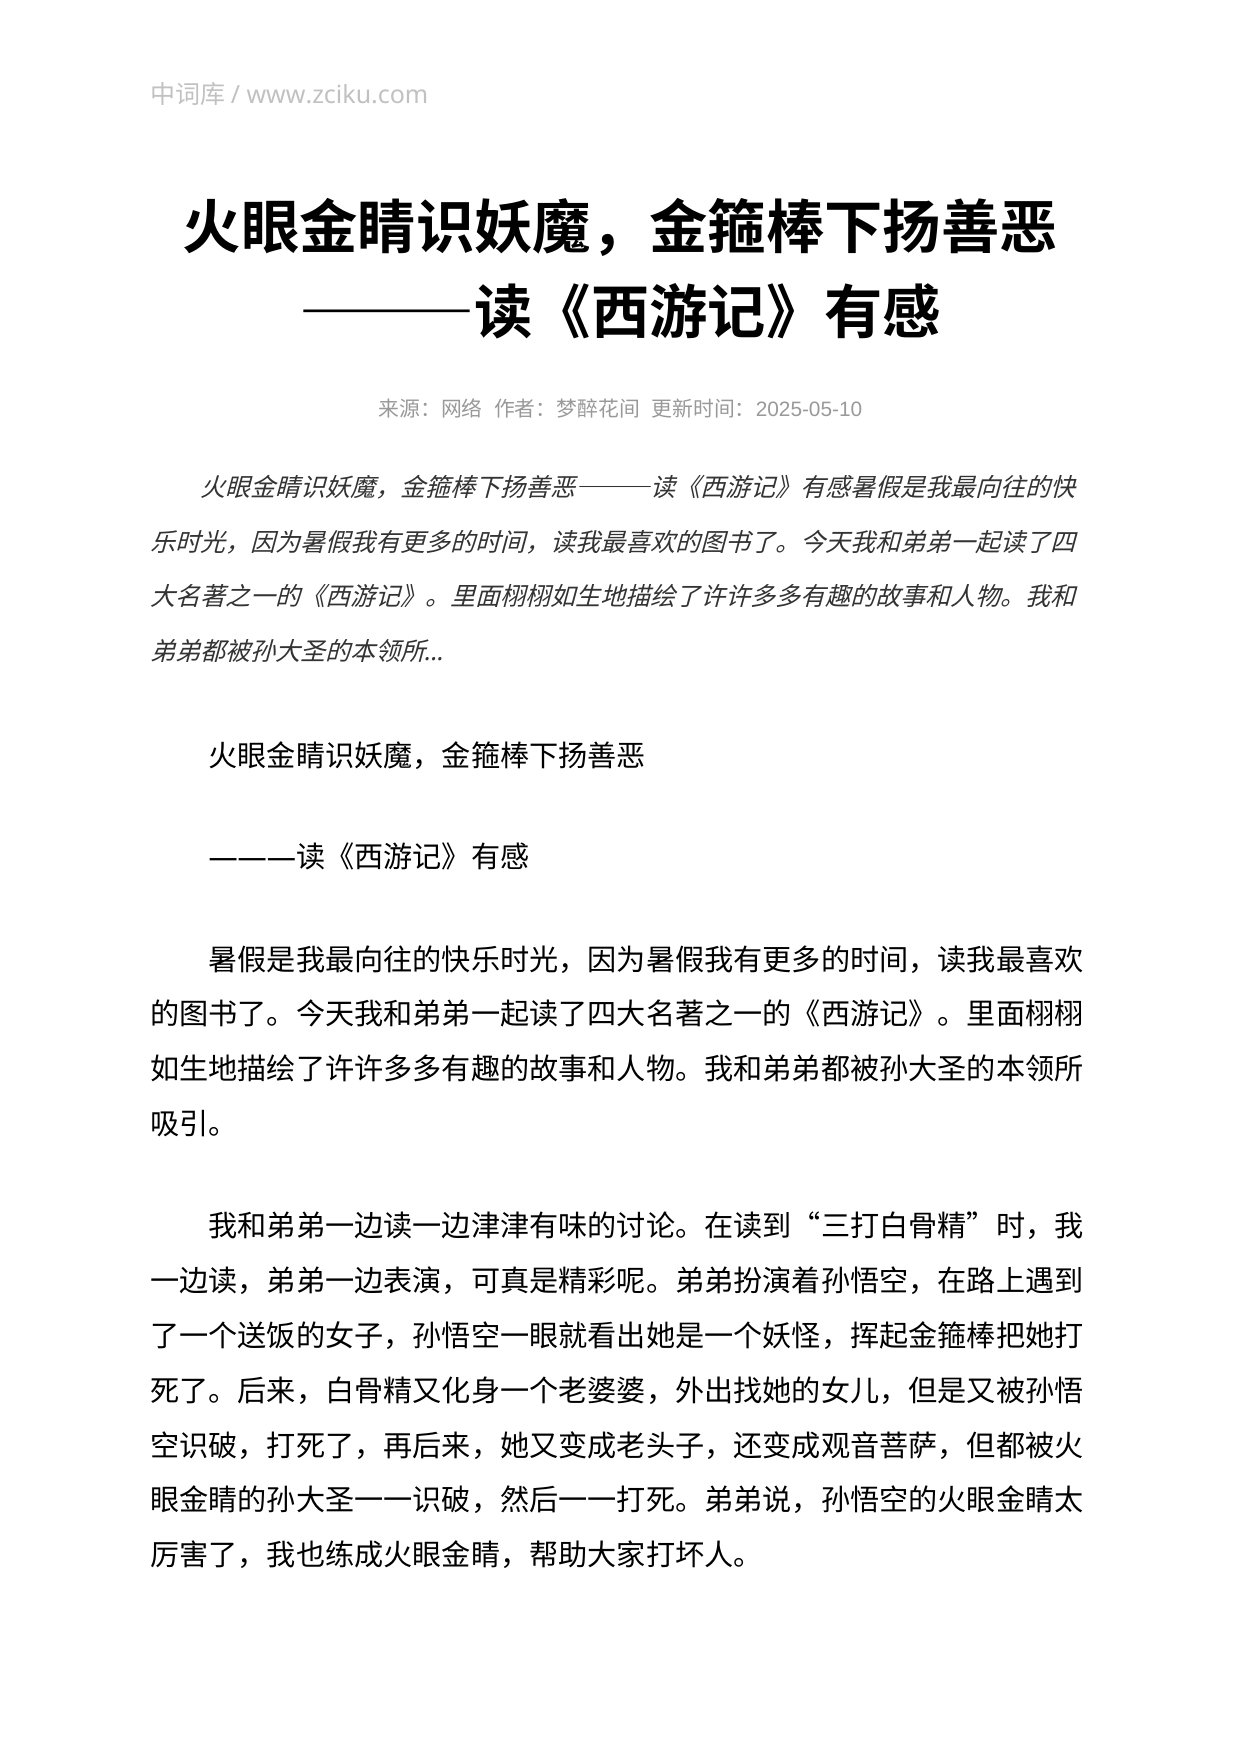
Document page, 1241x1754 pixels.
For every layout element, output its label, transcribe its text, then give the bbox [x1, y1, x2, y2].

text 我和弟弟一边读一边津津有味的讨论。在读到“三打白骨精”时，我一边读，弟弟一边表演，可真是精彩呢。弟弟扮演着孙悟空，在路上遇到了一个送饭的女子，孙悟空一眼就看出她是一个妖怪，挥起金箍棒把她打死了。后来，白骨精又化身一个老婆婆，外出找她的女儿，但是又被孙悟空识破，打死了，再后来，她又变成老头子，还变成观音菩萨，但都被火眼金睛的孙大圣一一识破，然后一一打死。弟弟说，孙悟空的火眼金睛太厉害了，我也练成火眼金睛，帮助大家打坏人。 [150, 1202, 1090, 1574]
text 火眼金睛识妖魔，金箍棒下扬善恶———读《西游记》有感暑假是我最向往的快乐时光，因为暑假我有更多的时间，读我最喜欢的图书了。今天我和弟弟一起读了四大名著之一的《西游记》。里面栩栩如生地描绘了许许多多有趣的故事和人物。我和弟弟都被孙大圣的本领所... [150, 468, 1090, 667]
subtitle 火眼金睛识妖魔，金箍棒下扬善恶 ———读《西游记》有感 [150, 181, 1090, 350]
text ———读《西游记》有感 [150, 834, 1090, 876]
text 火眼金睛识妖魔，金箍棒下扬善恶 [150, 732, 1090, 774]
text 来源：网络 作者：梦醉花间 更新时间：2025-05-10 [150, 397, 1090, 421]
text 暑假是我最向往的快乐时光，因为暑假我有更多的时间，读我最喜欢的图书了。今天我和弟弟一起读了四大名著之一的《西游记》。里面栩栩如生地描绘了许许多多有趣的故事和人物。我和弟弟都被孙大圣的本领所吸引。 [150, 936, 1090, 1143]
